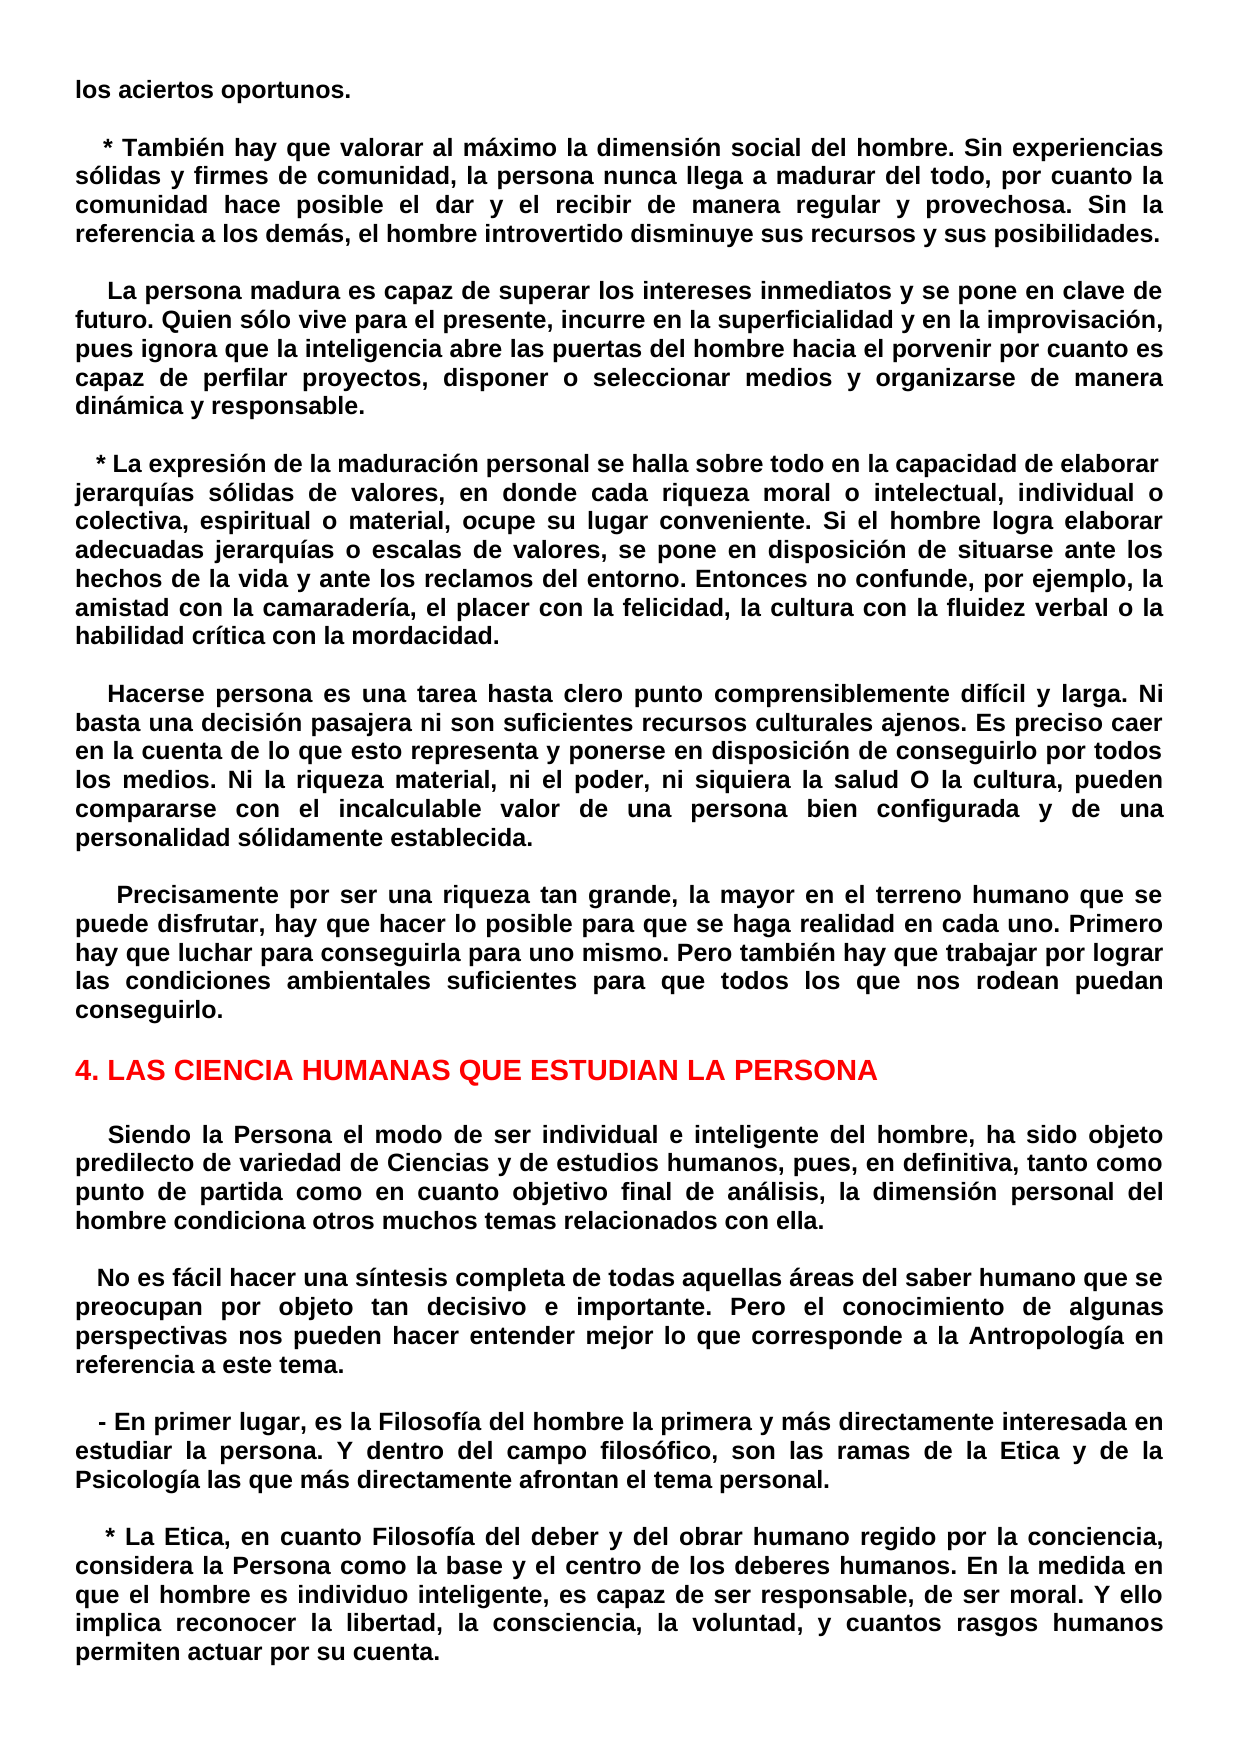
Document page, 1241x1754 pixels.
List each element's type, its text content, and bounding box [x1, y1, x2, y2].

text Siendo la Persona el modo de ser individual e inteligente del hombre, ha sido objeto predilecto de variedad de Ciencias y de estudios humanos, pues, en definitiva, tanto como punto de partida como en cuanto objetivo final de análisis, la dimensión personal del hombre condiciona otros muchos temas relacionados con ella. [75, 1119, 1165, 1234]
text Hacerse persona es una tarea hasta clero punto comprensiblemente difícil y larga. Ni basta una decisión pasajera ni son suficientes recursos culturales ajenos. Es preciso caer en la cuenta de lo que esto representa y ponerse en disposición de conseguirlo por todos los medios. Ni la riqueza material, ni el poder, ni siquiera la salud O la cultura, pueden compararse con el incalculable valor de una persona bien configurada y de una personalidad sólidamente establecida. [75, 679, 1165, 851]
text - En primer lugar, es la Filosofía del hombre la primera y más directamente interesada en estudiar la persona. Y dentro del campo filosófico, son las ramas de la Etica y de la Psicología las que más directamente afrontan el tema personal. [75, 1407, 1165, 1493]
text * También hay que valorar al máximo la dimensión social del hombre. Sin experiencias sólidas y firmes de comunidad, la persona nunca llega a madurar del todo, por cuanto la comunidad hace posible el dar y el recibir de manera regular y provechosa. Sin la referencia a los demás, el hombre introvertido disminuye sus recursos y sus posibilidades. [75, 132, 1165, 247]
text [75, 75, 1165, 104]
text jerarquías sólidas de valores, en donde cada riqueza moral o intelectual, individual o colectiva, espiritual o material, ocupe su lugar conveniente. Si el hombre logra elaborar adecuadas jerarquías o escalas de valores, se pone en disposición de situarse ante los hechos de la vida y ante los reclamos del entorno. Entonces no confunde, por ejemplo, la amistad con la camaradería, el placer con la felicidad, la cultura con la fluidez verbal o la habilidad crítica con la mordacidad. [75, 477, 1165, 650]
text * La Etica, en cuanto Filosofía del deber y del obrar humano regido por la conciencia, considera la Persona como la base y el centro de los deberes humanos. En la medida en que el hombre es individuo inteligente, es capaz de ser responsable, de ser moral. Y ello implica reconocer la libertad, la consciencia, la voluntad, y cuantos rasgos humanos permiten actuar por su cuenta. [75, 1522, 1165, 1666]
text 4. LAS CIENCIA HUMANAS QUE ESTUDIAN LA PERSONA [75, 1052, 1165, 1086]
text Precisamente por ser una riqueza tan grande, la mayor en el terreno humano que se puede disfrutar, hay que hacer lo posible para que se haga realidad en cada uno. Primero hay que luchar para conseguirla para uno mismo. Pero también hay que trabajar por lograr las condiciones ambientales suficientes para que todos los que nos rodean puedan conseguirlo. [75, 880, 1165, 1024]
text La persona madura es capaz de superar los intereses inmediatos y se pone en clave de futuro. Quien sólo vive para el presente, incurre en la superficialidad y en la improvisación, pues ignora que la inteligencia abre las puertas del hombre hacia el porvenir por cuanto es capaz de perfilar proyectos, disponer o seleccionar medios y organizarse de manera dinámica y responsable. [75, 276, 1165, 420]
text * La expresión de la maduración personal se halla sobre todo en la capacidad de elaborar [75, 449, 1165, 477]
text No es fácil hacer una síntesis completa de todas aquellas áreas del saber humano que se preocupan por objeto tan decisivo e importante. Pero el conocimiento de algunas perspectivas nos pueden hacer entender mejor lo que corresponde a la Antropología en referencia a este tema. [75, 1263, 1165, 1378]
